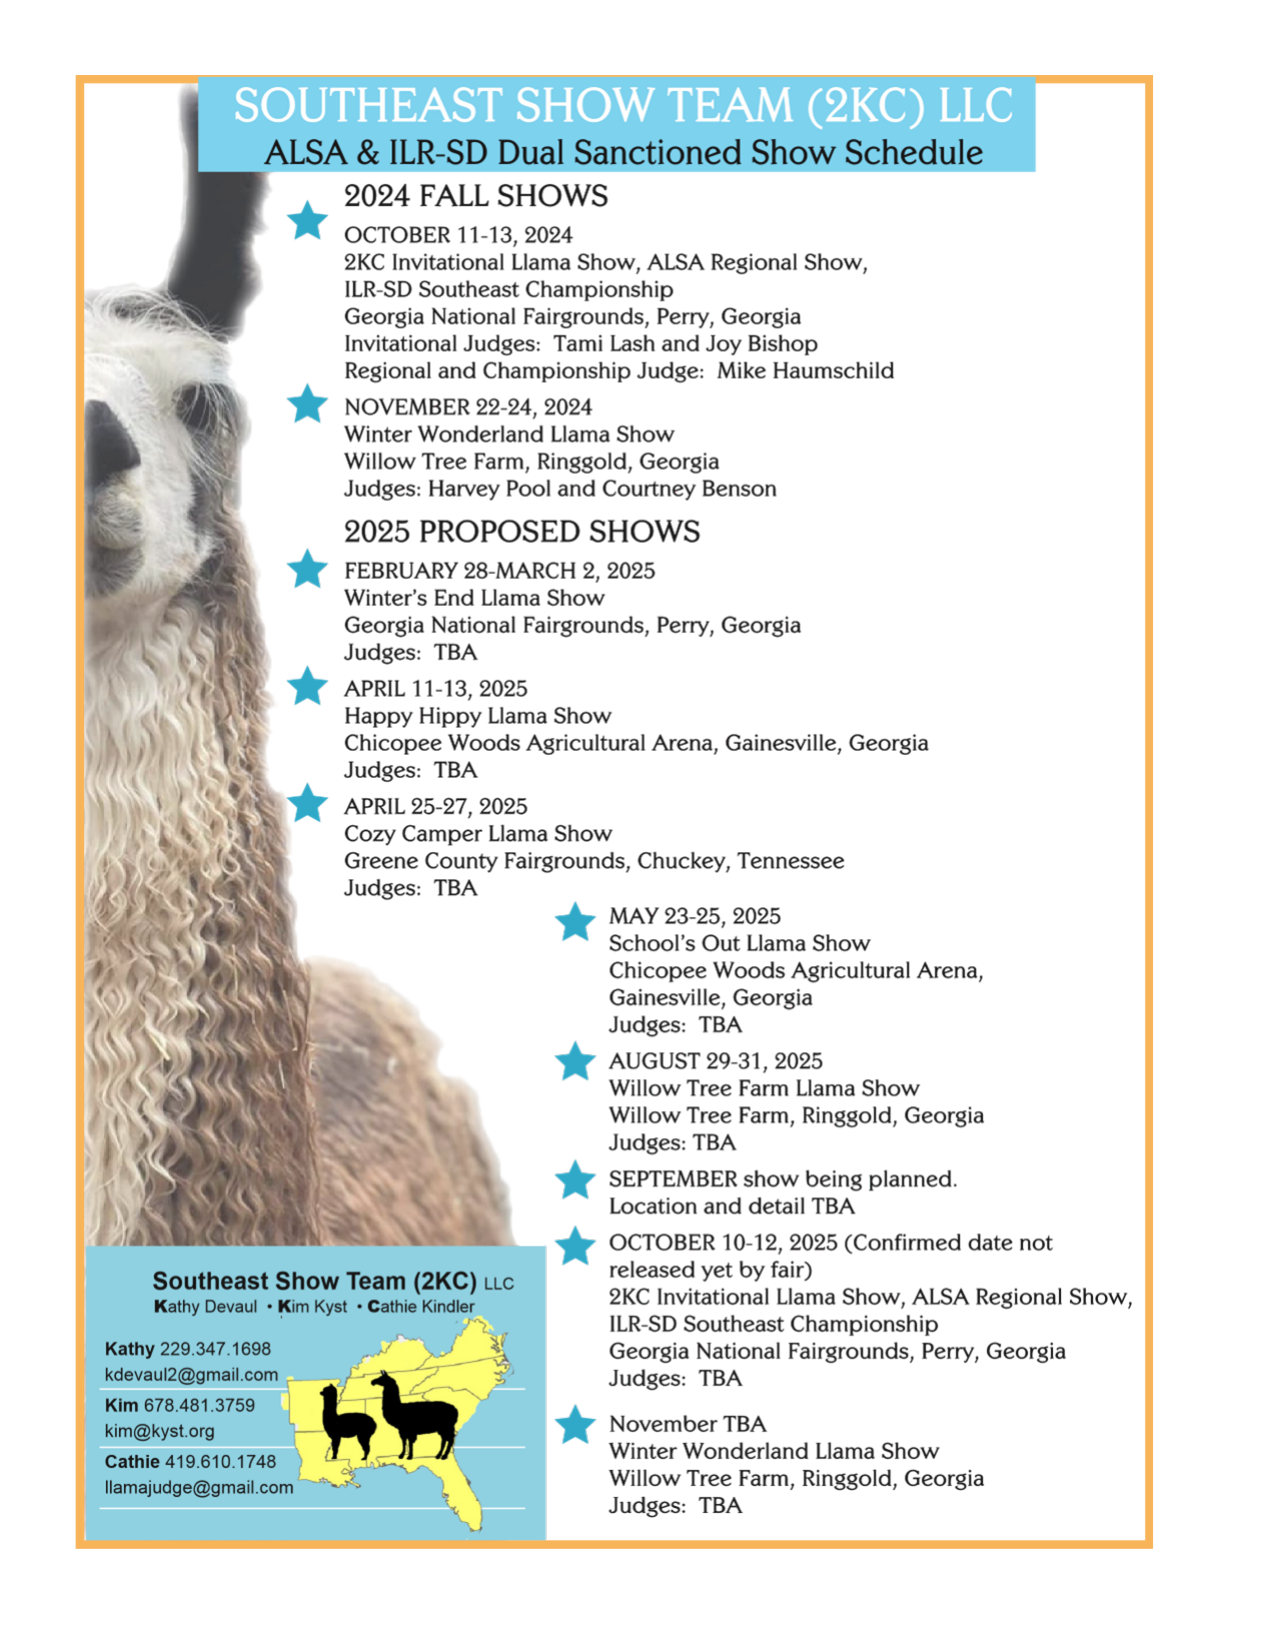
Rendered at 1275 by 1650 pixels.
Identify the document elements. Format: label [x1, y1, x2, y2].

picture [75, 75, 1154, 1549]
